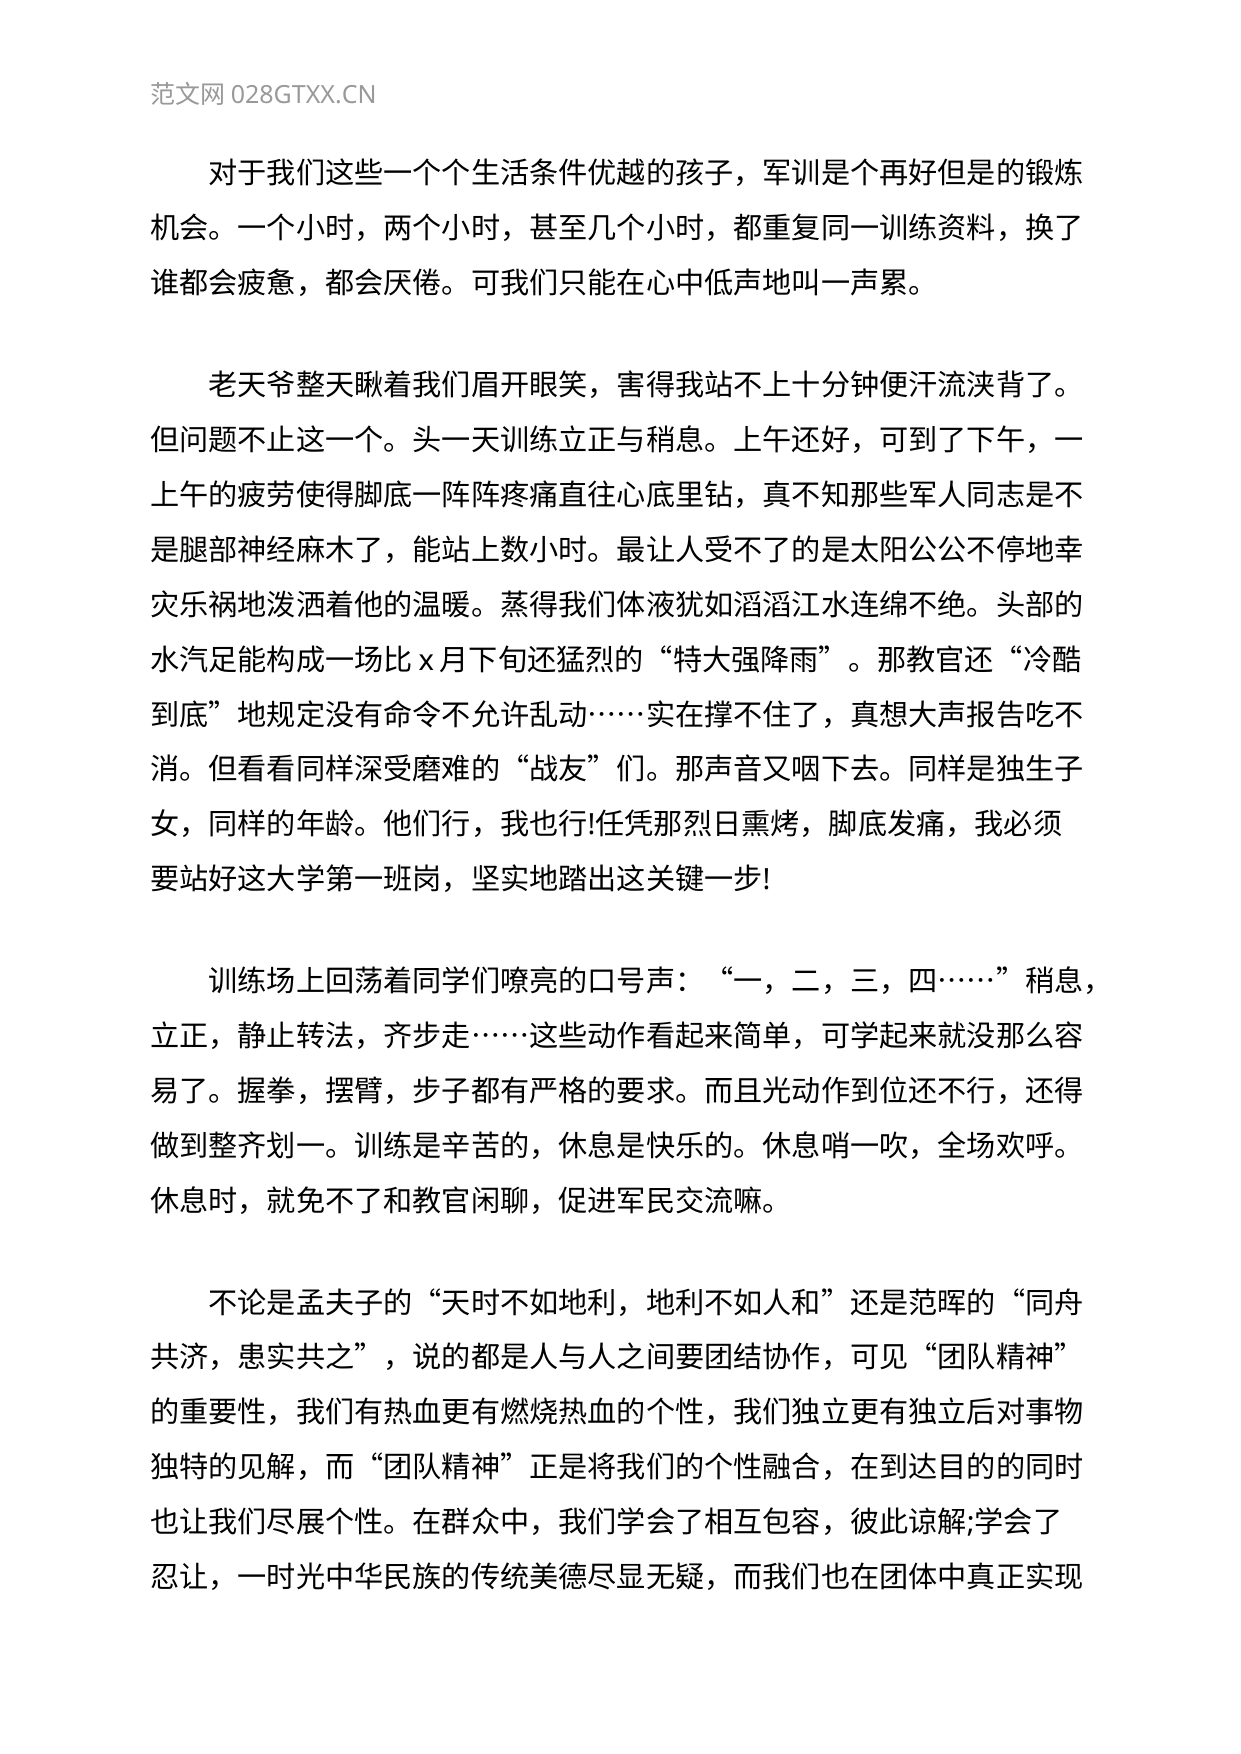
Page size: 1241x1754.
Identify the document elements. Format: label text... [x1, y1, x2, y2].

text 老天爷整天瞅着我们眉开眼笑，害得我站不上十分钟便汗流浃背了。但问题不止这一个。头一天训练立正与稍息。上午还好，可到了下午，一上午的疲劳使得脚底一阵阵疼痛直往心底里钻，真不知那些军人同志是不是腿部神经麻木了，能站上数小时。最让人受不了的是太阳公公不停地幸灾乐祸地泼洒着他的温暖。蒸得我们体液犹如滔滔江水连绵不绝。头部的水汽足能构成一场比x月下旬还猛烈的“特大强降雨”。那教官还“冷酷到底”地规定没有命令不允许乱动……实在撑不住了，真想大声报告吃不消。但看看同样深受磨难的“战友”们。那声音又咽下去。同样是独生子女，同样的年龄。他们行，我也行!任凭那烈日熏烤，脚底发痛，我必须要站好这大学第一班岗，坚实地踏出这关键一步! [150, 362, 1090, 898]
text 训练场上回荡着同学们嘹亮的口号声：“一，二，三，四……”稍息，立正，静止转法，齐步走……这些动作看起来简单，可学起来就没那么容易了。握拳，摆臂，步子都有严格的要求。而且光动作到位还不行，还得做到整齐划一。训练是辛苦的，休息是快乐的。休息哨一吹，全场欢呼。休息时，就免不了和教官闲聊，促进军民交流嘛。 [150, 958, 1090, 1220]
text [150, 1279, 1090, 1596]
text 对于我们这些一个个生活条件优越的孩子，军训是个再好但是的锻炼机会。一个小时，两个小时，甚至几个小时，都重复同一训练资料，换了谁都会疲惫，都会厌倦。可我们只能在心中低声地叫一声累。 [150, 150, 1090, 302]
